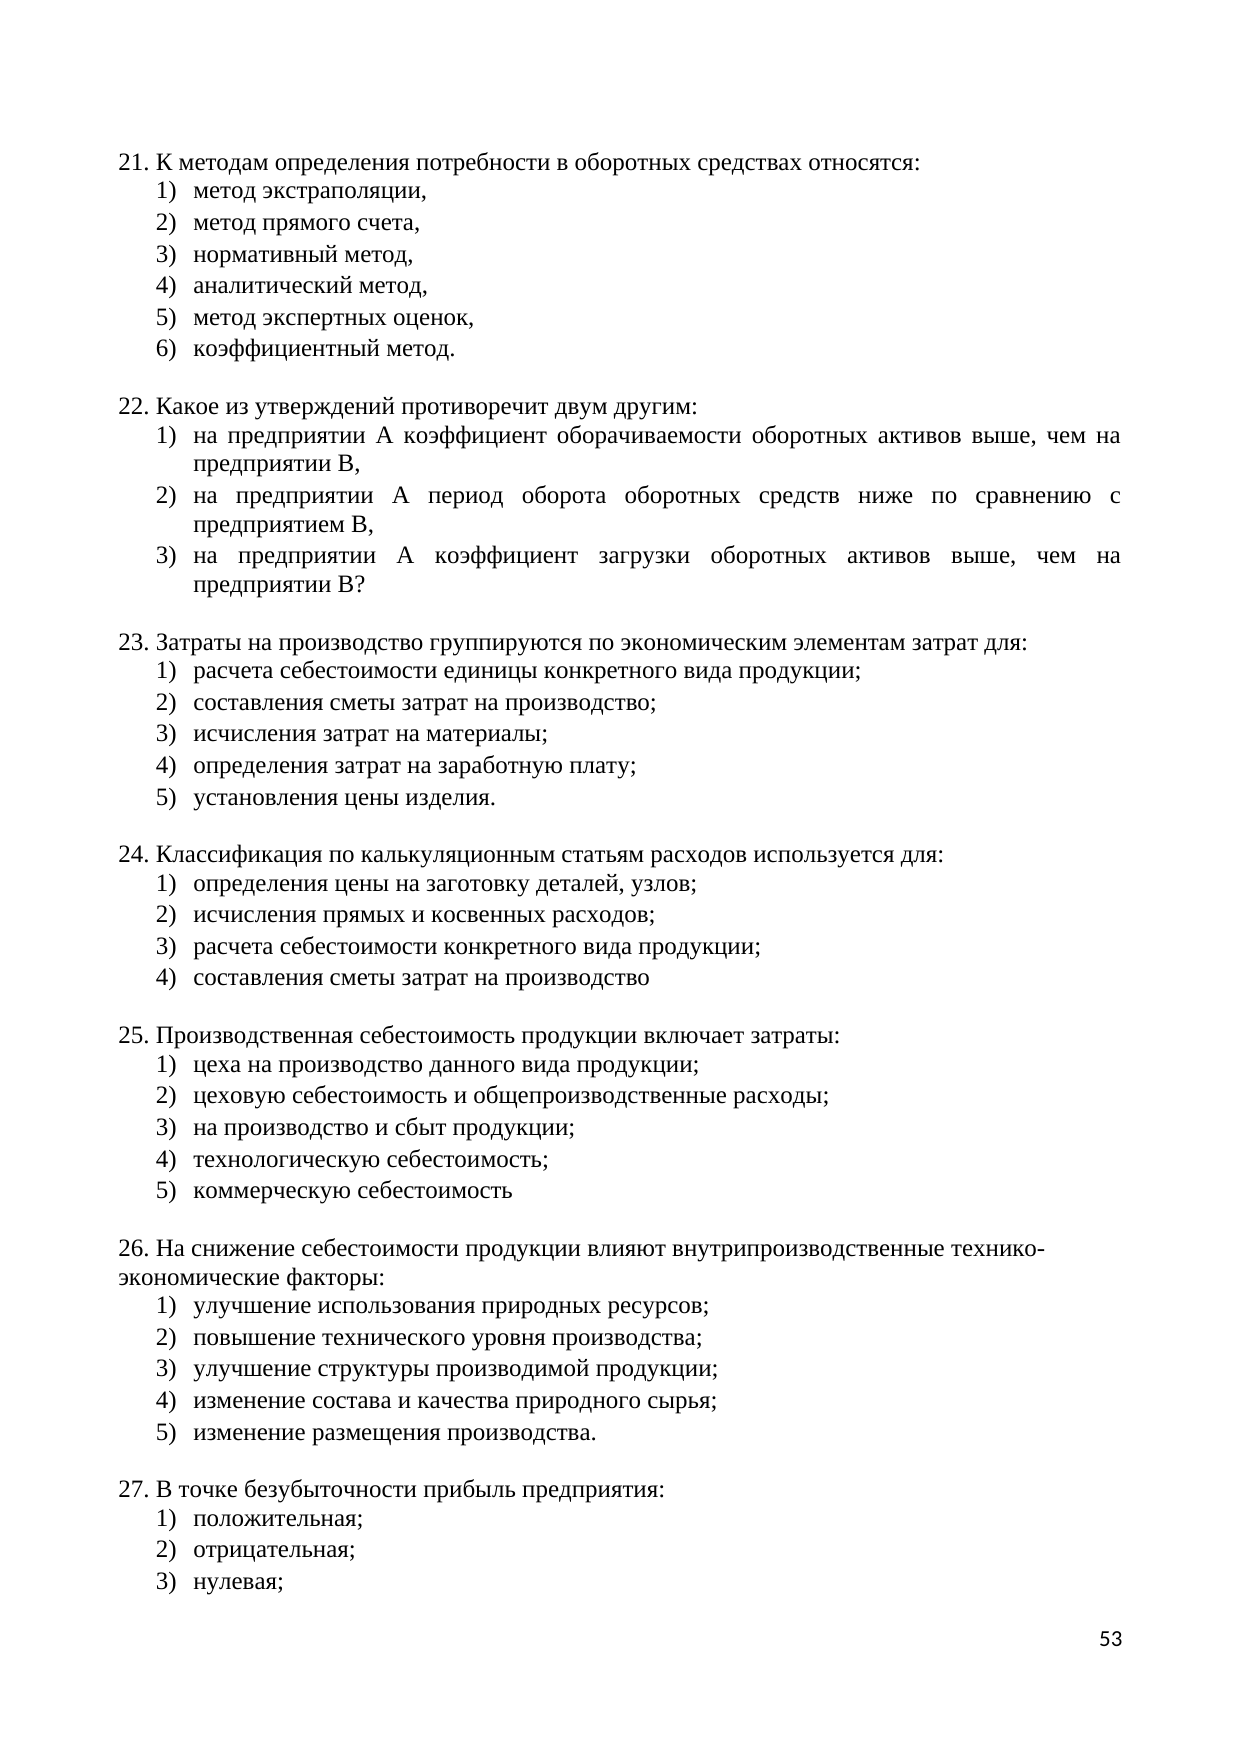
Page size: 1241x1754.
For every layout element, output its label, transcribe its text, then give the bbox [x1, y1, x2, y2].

list изменение размещения производства. [156, 1417, 1122, 1445]
list на предприятии А коэффициент загрузки оборотных активов выше, чем на предприятии В? [156, 540, 1122, 598]
list цеха на производство данного вида продукции; [156, 1049, 1122, 1077]
list на предприятии А коэффициент оборачиваемости оборотных активов выше, чем на предприятии В, [156, 420, 1122, 477]
list определения затрат на заработную плату; [156, 750, 1122, 779]
list повышение технического уровня производства; [156, 1322, 1122, 1351]
list расчета себестоимости единицы конкретного вида продукции; [156, 655, 1122, 684]
list установления цены изделия. [156, 782, 1122, 810]
list изменение состава и качества природного сырья; [156, 1385, 1122, 1414]
list аналитический метод, [156, 270, 1122, 299]
list положительная; [156, 1503, 1122, 1532]
list на производство и сбыт продукции; [156, 1112, 1122, 1141]
text 26. На снижение себестоимости продукции влияют внутрипроизводственные технико-экономические факторы: [118, 1233, 1122, 1290]
list улучшение структуры производимой продукции; [156, 1353, 1122, 1382]
list коммерческую себестоимость [156, 1175, 1122, 1204]
list определения цены на заготовку деталей, узлов; [156, 868, 1122, 897]
list нормативный метод, [156, 239, 1122, 267]
text 23. Затраты на производство группируются по экономическим элементам затрат для: [118, 627, 1122, 655]
list исчисления затрат на материалы; [156, 718, 1122, 747]
list улучшение использования природных ресурсов; [156, 1290, 1122, 1319]
list отрицательная; [156, 1534, 1122, 1563]
list расчета себестоимости конкретного вида продукции; [156, 931, 1122, 960]
text 21. К методам определения потребности в оборотных средствах относятся: [118, 147, 1122, 176]
text 25. Производственная себестоимость продукции включает затраты: [118, 1020, 1122, 1049]
list цеховую себестоимость и общепроизводственные расходы; [156, 1080, 1122, 1109]
list составления сметы затрат на производство [156, 962, 1122, 991]
list нулевая; [156, 1566, 1122, 1595]
list исчисления прямых и косвенных расходов; [156, 899, 1122, 928]
list на предприятии А период оборота оборотных средств ниже по сравнению с предприятием В, [156, 480, 1122, 537]
list метод экспертных оценок, [156, 302, 1122, 331]
text 24. Классификация по калькуляционным статьям расходов используется для: [118, 839, 1122, 868]
list составления сметы затрат на производство; [156, 687, 1122, 716]
text 27. В точке безубыточности прибыль предприятия: [118, 1474, 1122, 1503]
list метод прямого счета, [156, 207, 1122, 236]
list технологическую себестоимость; [156, 1144, 1122, 1172]
list коэффициентный метод. [156, 333, 1122, 362]
text 22. Какое из утверждений противоречит двум другим: [118, 391, 1122, 420]
list метод экстраполяции, [156, 176, 1122, 204]
